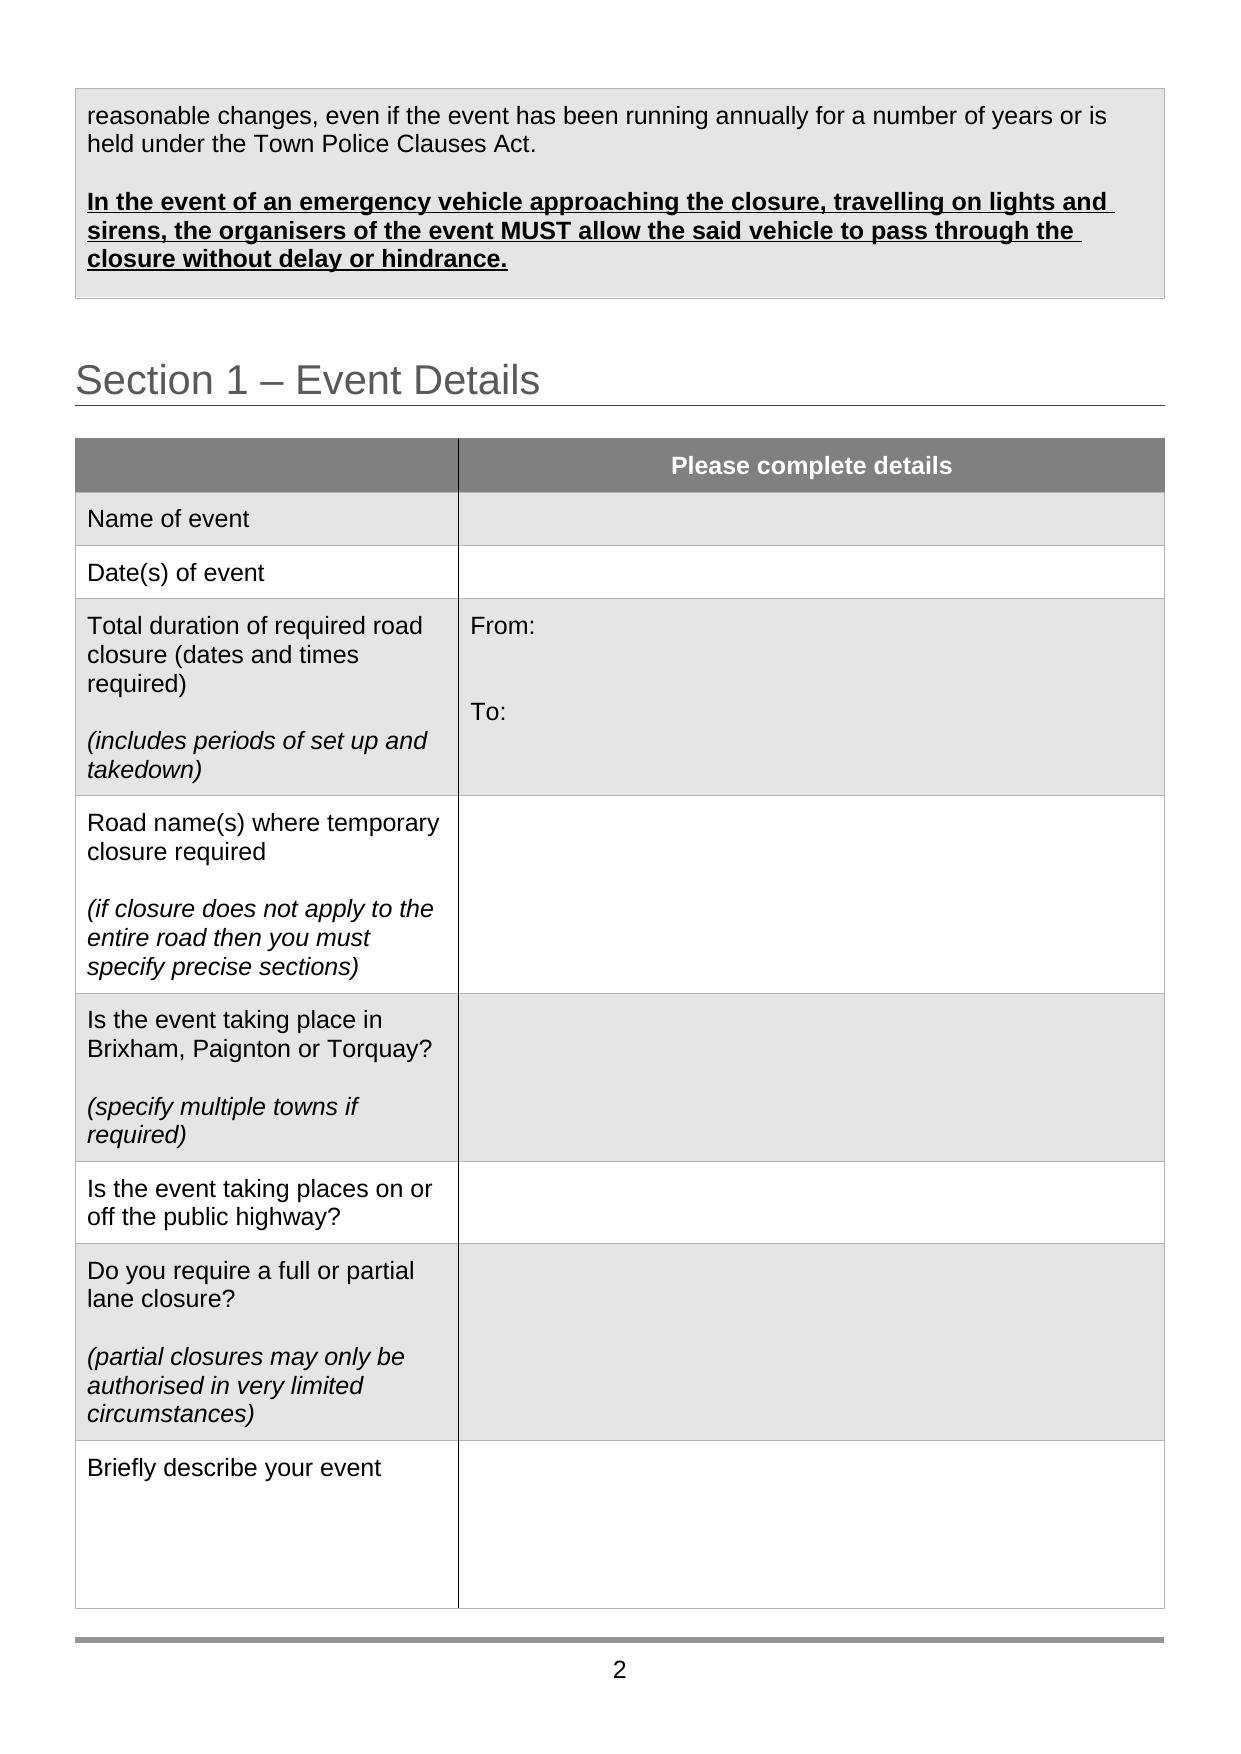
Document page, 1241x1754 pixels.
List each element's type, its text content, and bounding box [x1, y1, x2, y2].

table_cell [76, 89, 1164, 297]
table_cell Date(s) of event [76, 546, 458, 598]
table_cell Total duration of required road closure (dates and times required) (includes periods of set up and takedown) [76, 599, 458, 795]
table_cell Do you require a full or partial lane closure? (partial closures may only be authorised in very limited circumstances) [76, 1244, 458, 1440]
table_header [76, 439, 458, 492]
table_cell Name of event [76, 493, 458, 545]
subtitle Section 1 – Event Details [75, 355, 1165, 405]
table_header Please complete details [459, 439, 1164, 492]
table_cell Is the event taking place in Brixham, Paignton or Torquay? (specify multiple towns if required) [76, 994, 458, 1161]
table_cell Road name(s) where temporary closure required (if closure does not apply to the entire road then you must specify precise sections) [76, 796, 458, 992]
table_cell [459, 1162, 1164, 1243]
table_cell [459, 1441, 1164, 1608]
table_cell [76, 1441, 458, 1608]
table_cell [459, 994, 1164, 1161]
table_cell [459, 1244, 1164, 1440]
table_cell [459, 796, 1164, 992]
table_cell [459, 546, 1164, 598]
table_cell [459, 493, 1164, 545]
table_cell From: To: [459, 599, 1164, 795]
table_cell Is the event taking places on or off the public highway? [76, 1162, 458, 1243]
